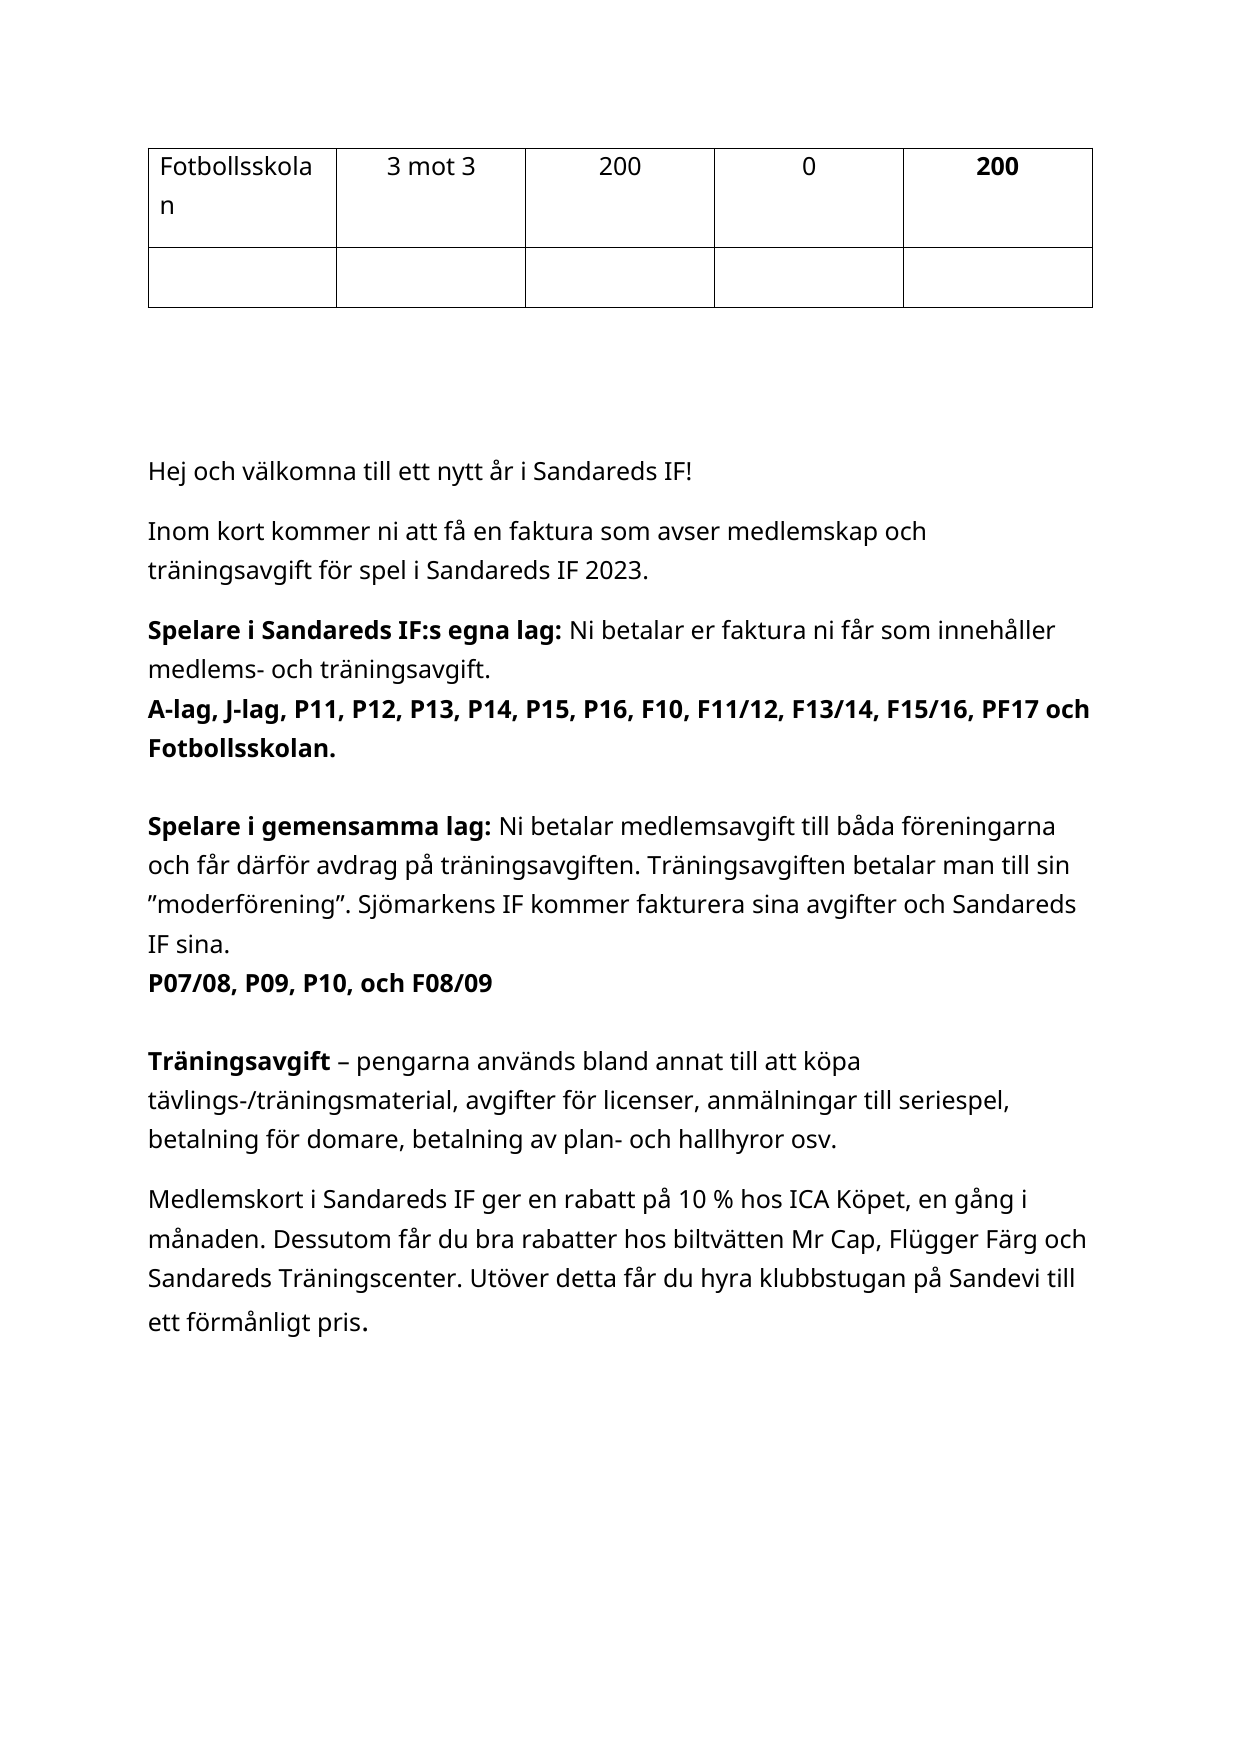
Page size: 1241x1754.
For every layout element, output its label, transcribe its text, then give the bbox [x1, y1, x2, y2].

table_cell [149, 248, 336, 307]
text Hej och välkomna till ett nytt år i Sandareds IF! [148, 454, 1093, 488]
text Medlemskort i Sandareds IF ger en rabatt på 10 % hos ICA Köpet, en gång i månaden. Dessutom får du bra rabatter hos biltvätten Mr Cap, Flügger Färg och Sandareds Träningscenter. Utöver detta får du hyra klubbstugan på Sandevi till ett förmånligt pris. [148, 1182, 1093, 1340]
table_cell 3 mot 3 [337, 149, 525, 247]
text A-lag, J-lag, P11, P12, P13, P14, P15, P16, F10, F11/12, F13/14, F15/16, PF17 och Fotbollsskolan. [148, 691, 1093, 764]
text Inom kort kommer ni att få en faktura som avser medlemskap och träningsavgift för spel i Sandareds IF 2023. [148, 514, 1093, 587]
table_cell [526, 248, 714, 307]
table_cell [715, 248, 903, 307]
table_cell [904, 248, 1092, 307]
table_cell 200 [904, 149, 1092, 247]
text Spelare i gemensamma lag: Ni betalar medlemsavgift till båda föreningarna och får därför avdrag på träningsavgiften. Träningsavgiften betalar man till sin ”moderförening”. Sjömarkens IF kommer fakturera sina avgifter och Sandareds IF sina. [148, 809, 1093, 960]
table_cell 200 [526, 149, 714, 247]
table_cell Fotbollsskolan [149, 149, 336, 247]
text Träningsavgift – pengarna används bland annat till att köpa tävlings-/träningsmaterial, avgifter för licenser, anmälningar till seriespel, betalning för domare, betalning av plan- och hallhyror osv. [148, 1044, 1093, 1156]
table_cell 0 [715, 149, 903, 247]
text P07/08, P09, P10, och F08/09 [148, 966, 1093, 999]
text Spelare i Sandareds IF:s egna lag: Ni betalar er faktura ni får som innehåller medlems- och träningsavgift. [148, 613, 1093, 686]
table_cell [337, 248, 525, 307]
